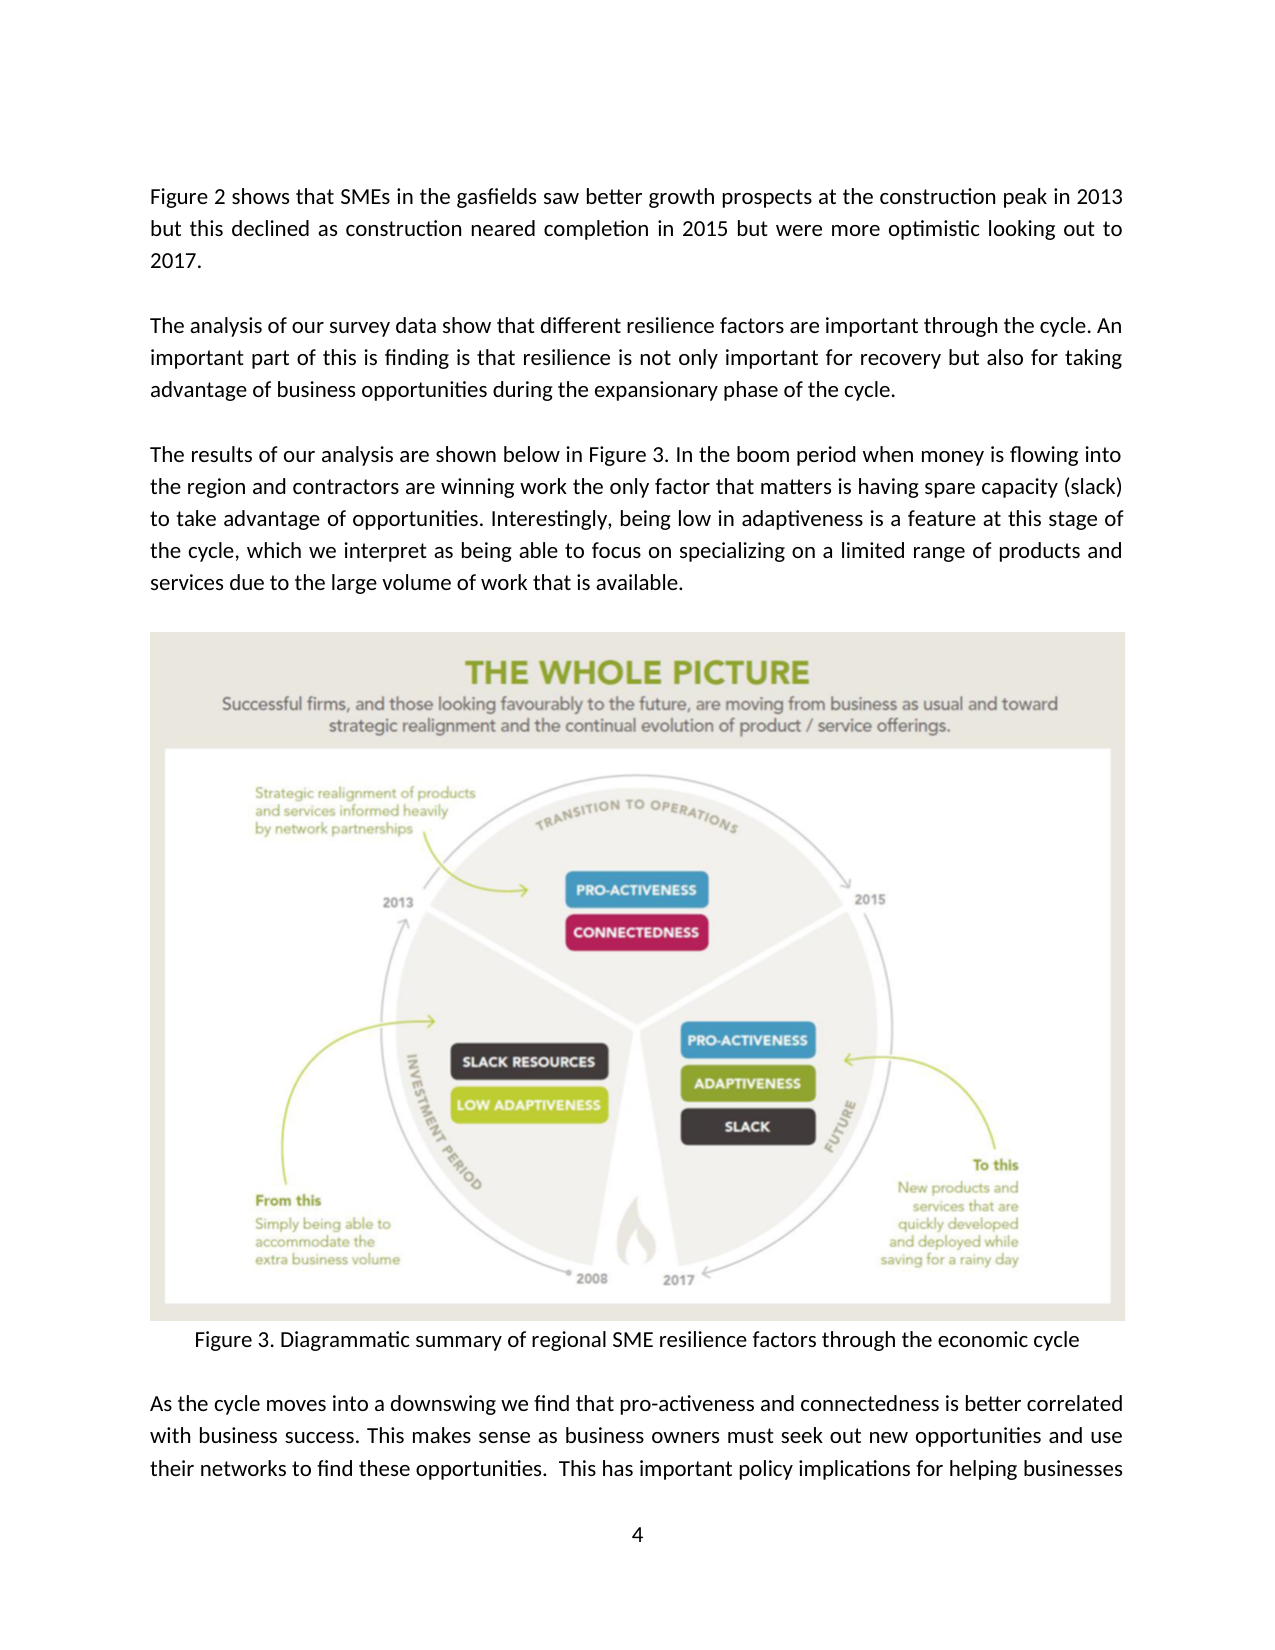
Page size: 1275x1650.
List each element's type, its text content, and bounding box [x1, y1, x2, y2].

text The results of our analysis are shown below in Figure 3. In the boom period when money is flowing into the region and contractors are winning work the only factor that matters is having spare capacity (slack) to take advantage of opportunities. Interestingly, being low in adaptiveness is a feature at this stage of the cycle, which we interpret as being able to focus on specializing on a limited range of products and services due to the large volume of work that is available. [150, 440, 1125, 596]
text The analysis of our survey data show that different resilience factors are important through the cycle. An important part of this is finding is that resilience is not only important for recovery but also for taking advantage of business opportunities during the expansionary phase of the cycle. [150, 311, 1125, 403]
picture [150, 632, 1125, 1321]
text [150, 1389, 1125, 1482]
text Figure 2 shows that SMEs in the gasfields saw better growth prospects at the construction peak in 2013 but this declined as construction neared completion in 2015 but were more optimistic looking out to 2017. [150, 182, 1125, 274]
text Figure 3. Diagrammatic summary of regional SME resilience factors through the economic cycle [150, 1325, 1125, 1353]
